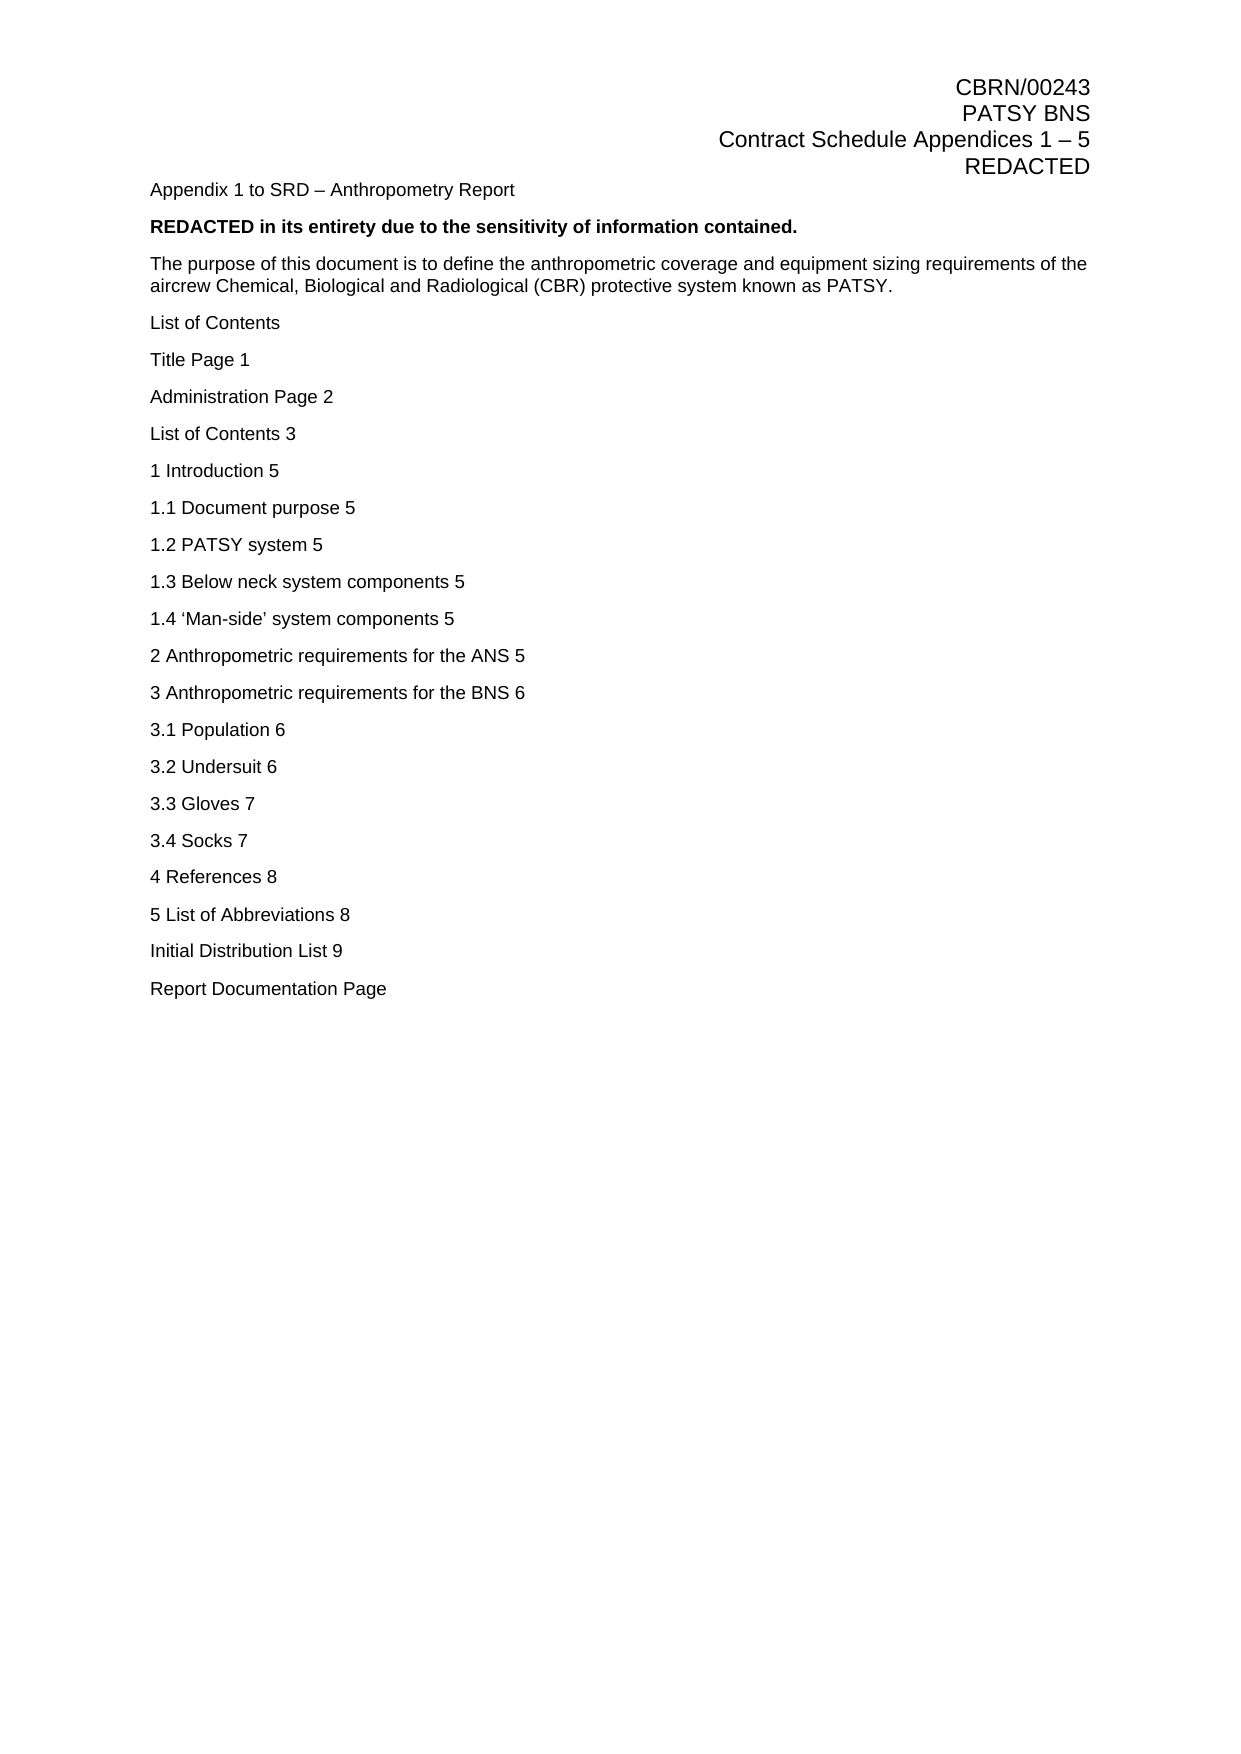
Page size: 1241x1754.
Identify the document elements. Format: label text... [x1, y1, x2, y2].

text 4 References 8 [150, 866, 1090, 888]
text 3.1 Population 6 [150, 718, 1090, 740]
text 1.2 PATSY system 5 [150, 533, 1090, 555]
text Appendix 1 to SRD – Anthropometry Report [150, 179, 1090, 201]
text Report Documentation Page [150, 977, 1090, 999]
text List of Contents 3 [150, 423, 1090, 444]
text Initial Distribution List 9 [150, 940, 1090, 962]
text Title Page 1 [150, 349, 1090, 370]
text List of Contents [150, 312, 1090, 333]
text The purpose of this document is to define the anthropometric coverage and equipment sizing requirements of the aircrew Chemical, Biological and Radiological (CBR) protective system known as PATSY. [150, 253, 1090, 296]
text 1 Introduction 5 [150, 459, 1090, 481]
text 3.4 Socks 7 [150, 829, 1090, 851]
text 1.3 Below neck system components 5 [150, 571, 1090, 592]
text Administration Page 2 [150, 386, 1090, 407]
text 1.1 Document purpose 5 [150, 497, 1090, 518]
text 3.2 Undersuit 6 [150, 755, 1090, 777]
text 3 Anthropometric requirements for the BNS 6 [150, 681, 1090, 703]
text 1.4 ‘Man-side’ system components 5 [150, 607, 1090, 629]
text REDACTED in its entirety due to the sensitivity of information contained. [150, 216, 1090, 238]
text 3.3 Gloves 7 [150, 792, 1090, 814]
text 2 Anthropometric requirements for the ANS 5 [150, 644, 1090, 666]
text 5 List of Abbreviations 8 [150, 903, 1090, 925]
